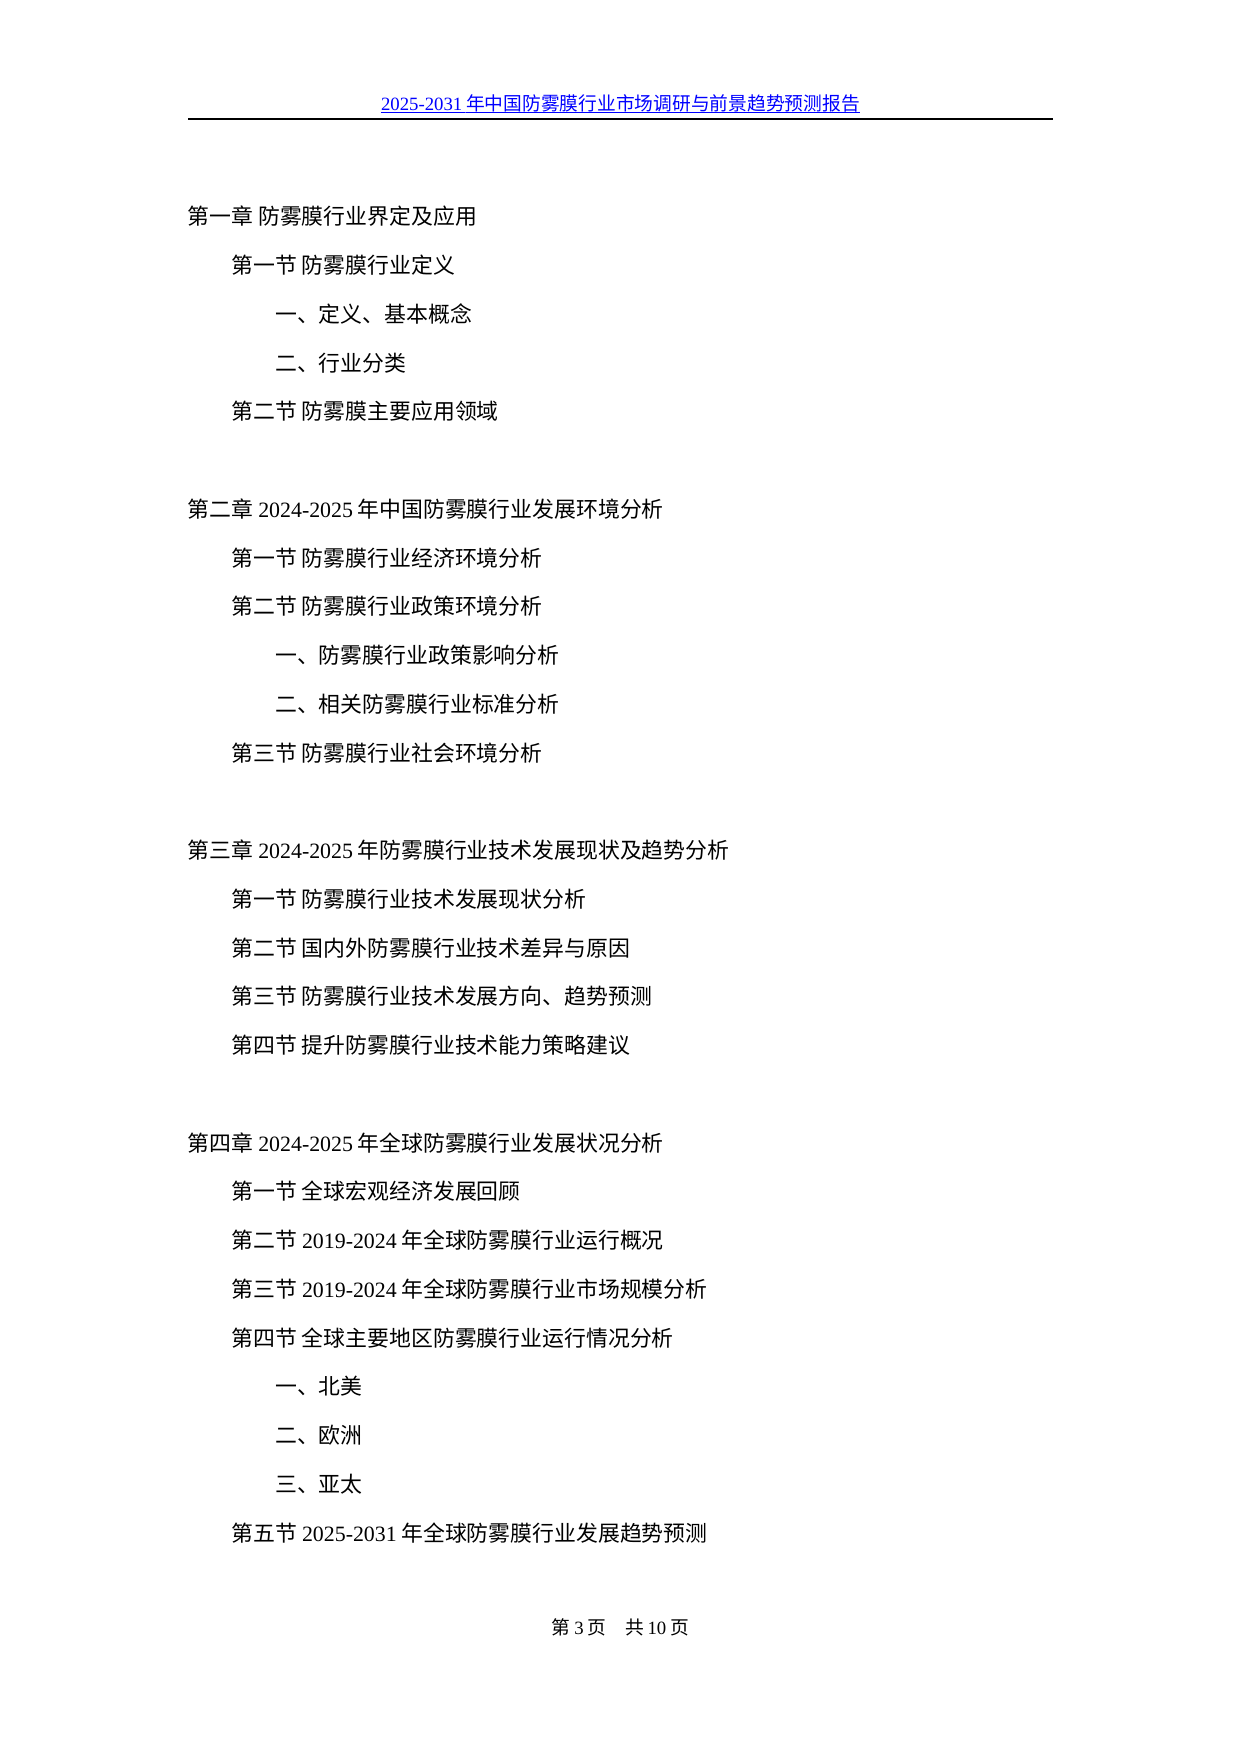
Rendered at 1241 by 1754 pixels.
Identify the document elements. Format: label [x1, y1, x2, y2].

text [187, 150, 1053, 1548]
